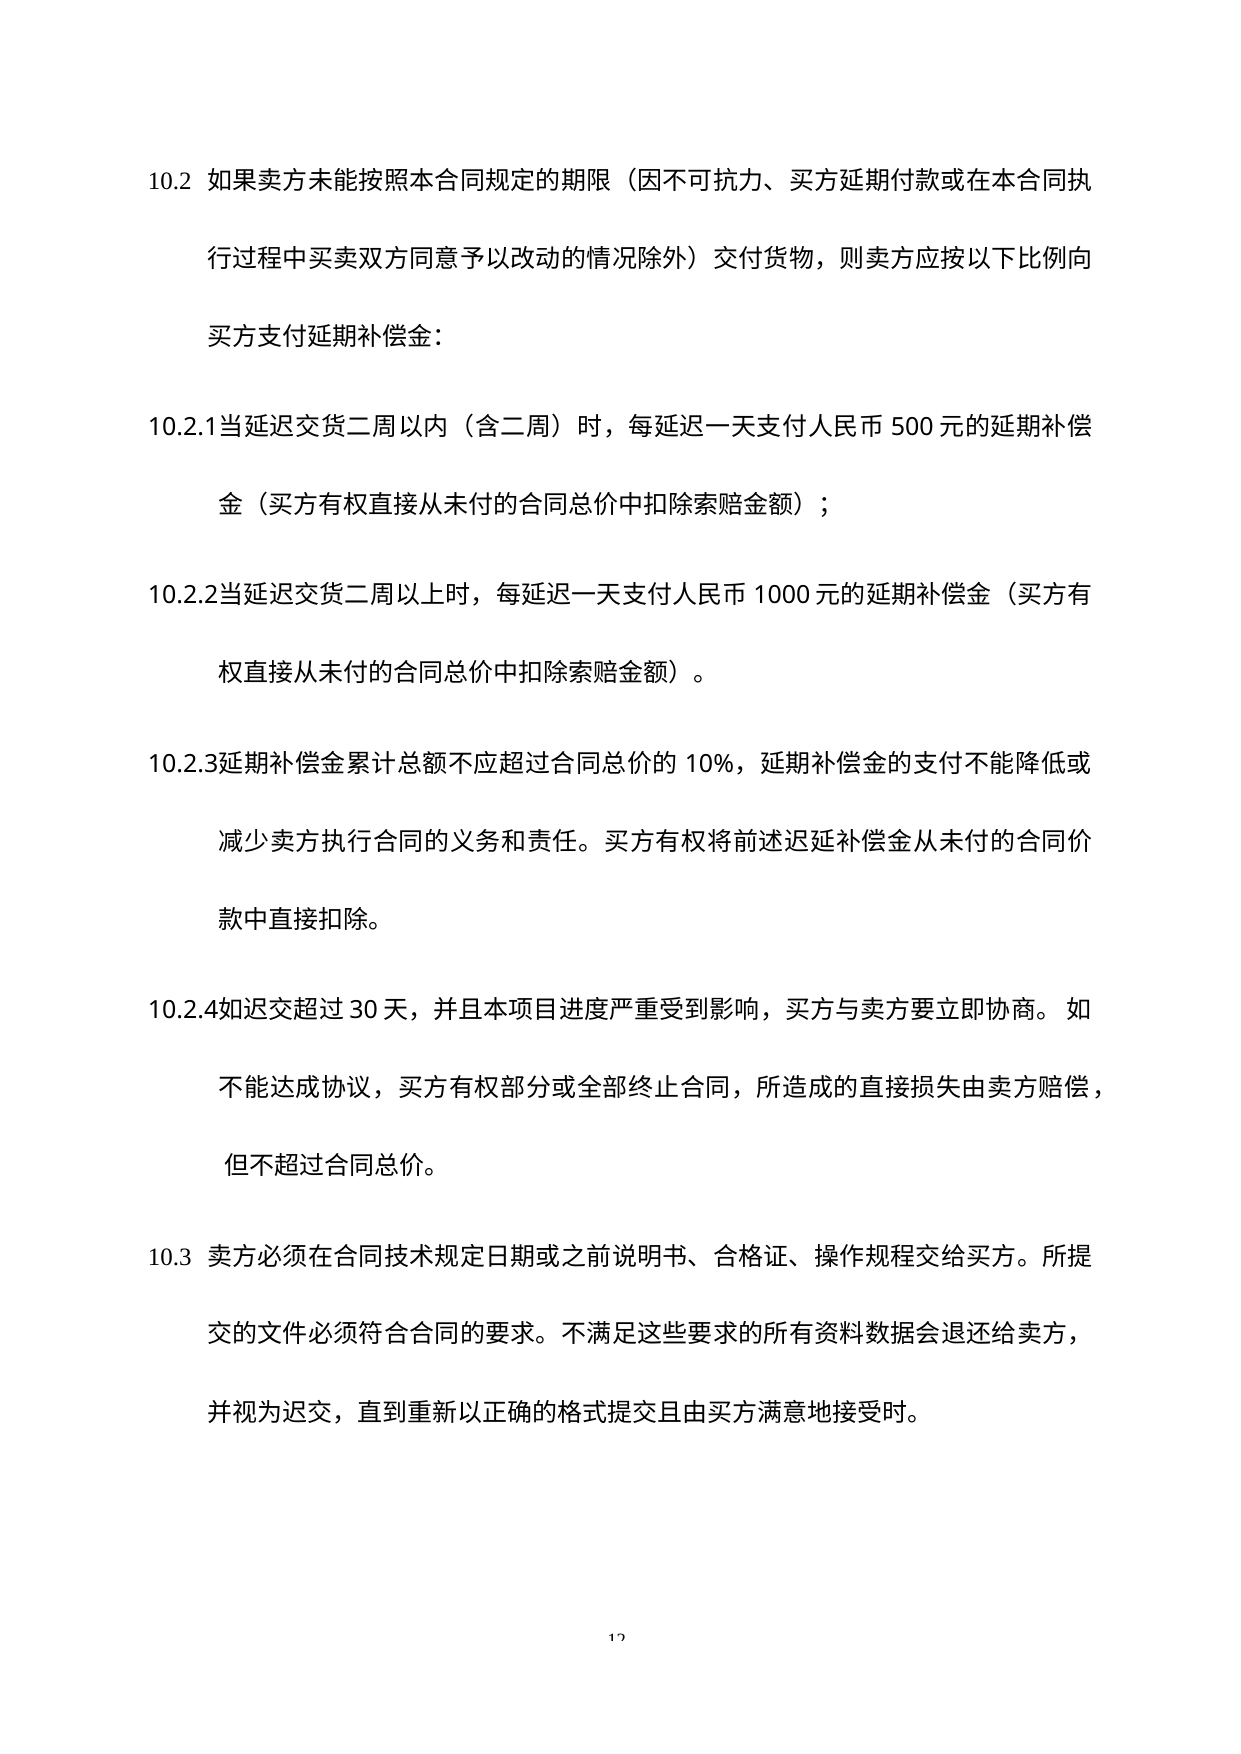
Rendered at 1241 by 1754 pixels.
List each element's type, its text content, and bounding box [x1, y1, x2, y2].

list 延期补偿金累计总额不应超过合同总价的10%，延期补偿金的支付不能降低或减少卖方执行合同的义务和责任。买方有权将前述迟延补偿金从未付的合同价款中直接扣除。 [148, 727, 1092, 951]
list 如果卖方未能按照本合同规定的期限（因不可抗力、买方延期付款或在本合同执行过程中买卖双方同意予以改动的情况除外）交付货物，则卖方应按以下比例向买方支付延期补偿金： [148, 144, 1092, 368]
list 当延迟交货二周以上时，每延迟一天支付人民币1000元的延期补偿金（买方有权直接从未付的合同总价中扣除索赔金额）。 [148, 559, 1092, 705]
list 当延迟交货二周以内（含二周）时，每延迟一天支付人民币500元的延期补偿金（买方有权直接从未付的合同总价中扣除索赔金额）； [148, 391, 1092, 537]
list 如迟交超过30天，并且本项目进度严重受到影响，买方与卖方要立即协商。 如不能达成协议，买方有权部分或全部终止合同，所造成的直接损失由卖方赔偿， 但不超过合同总价。 [148, 974, 1092, 1198]
list 卖方必须在合同技术规定日期或之前说明书、合格证、操作规程交给买方。所提交的文件必须符合合同的要求。不满足这些要求的所有资料数据会退还给卖方，并视为迟交，直到重新以正确的格式提交且由买方满意地接受时。 [148, 1220, 1092, 1444]
